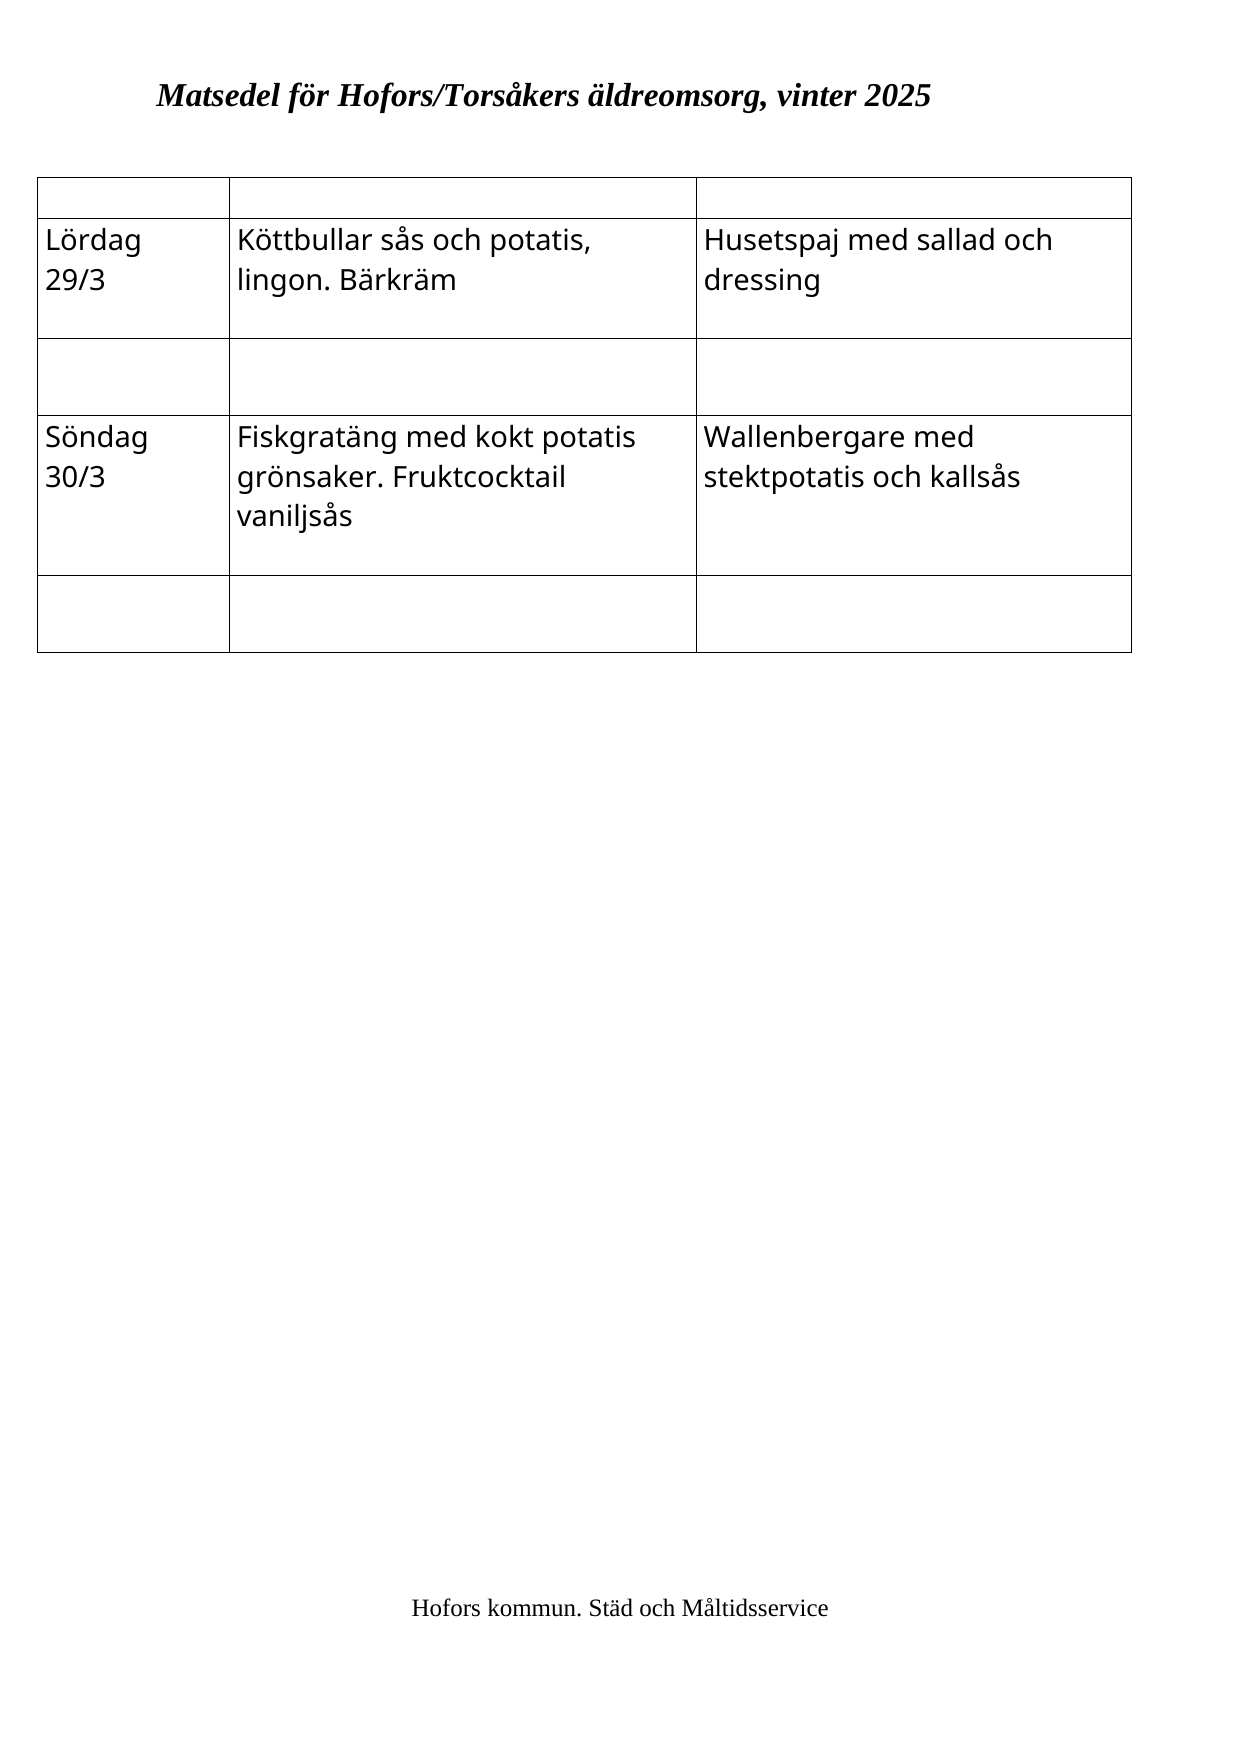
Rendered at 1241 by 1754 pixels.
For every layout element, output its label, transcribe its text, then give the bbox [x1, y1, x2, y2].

table_cell [230, 178, 696, 218]
table_cell [697, 576, 1131, 652]
table_cell [697, 339, 1131, 415]
table_cell [38, 339, 229, 415]
table_cell Köttbullar sås och potatis, lingon. Bärkräm [230, 219, 696, 338]
table_cell Wallenbergare med stektpotatis och kallsås [697, 416, 1131, 575]
table_cell Fiskgratäng med kokt potatis grönsaker. Fruktcocktail vaniljsås [230, 416, 696, 575]
table_cell Söndag 30/3 [38, 416, 229, 575]
table_cell [697, 178, 1131, 218]
table_cell [38, 576, 229, 652]
table_cell [38, 178, 229, 218]
table_cell [230, 576, 696, 652]
table_cell Husetspaj med sallad och dressing [697, 219, 1131, 338]
table_cell [230, 339, 696, 415]
table_cell Lördag 29/3 [38, 219, 229, 338]
